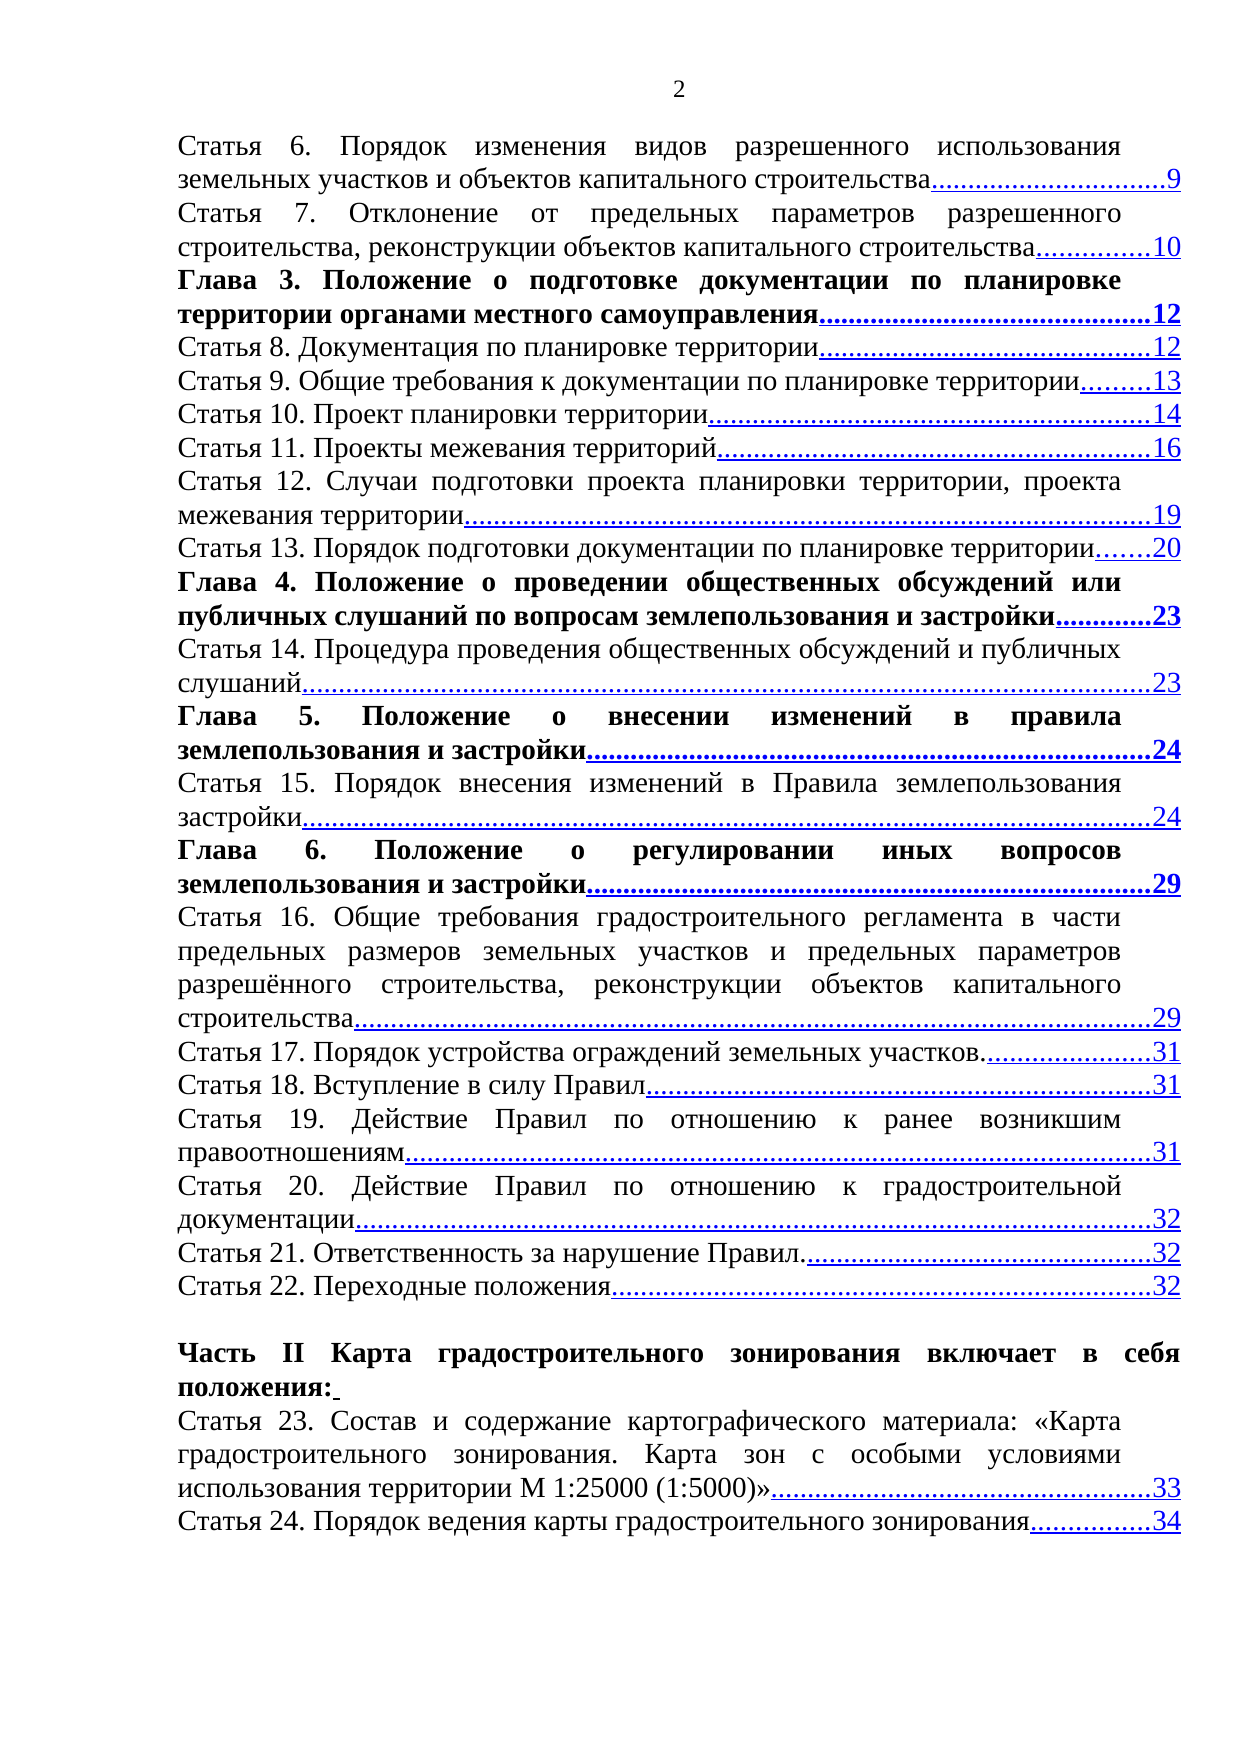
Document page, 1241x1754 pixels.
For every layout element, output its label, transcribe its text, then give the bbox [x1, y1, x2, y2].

text Статья 10. Проект планировки территории 14 [177, 396, 1122, 430]
text Часть II Карта градостроительного зонирования включает в себя положения: [177, 1336, 1181, 1403]
text Статья 16. Общие требования градостроительного регламента в части предельных размеров земельных участков и предельных параметров разрешённого строительства, реконструкции объектов капитального строительства 29 [177, 899, 1122, 1034]
text Статья 24. Порядок ведения карты градостроительного зонирования 34 [177, 1503, 1122, 1537]
text Статья 7. Отклонение от предельных параметров разрешенного строительства, реконструкции объектов капитального строительства 10 [177, 195, 1122, 262]
text Глава 6. Положение о регулировании иных вопросов землепользования и застройки 29 [177, 832, 1122, 899]
text Статья 17. Порядок устройства ограждений земельных участков. 31 [177, 1034, 1122, 1067]
text Статья 11. Проекты межевания территорий 16 [177, 430, 1122, 463]
text Статья 14. Процедура проведения общественных обсуждений и публичных слушаний 23 [177, 631, 1122, 698]
text Статья 18. Вступление в силу Правил 31 [177, 1067, 1122, 1101]
text Статья 6. Порядок изменения видов разрешенного использования земельных участков и объектов капитального строительства 9 [177, 128, 1122, 195]
text Статья 15. Порядок внесения изменений в Правила землепользования застройки 24 [177, 765, 1122, 832]
text Статья 21. Ответственность за нарушение Правил. 32 [177, 1235, 1122, 1268]
text Статья 22. Переходные положения 32 [177, 1268, 1122, 1302]
text Статья 19. Действие Правил по отношению к ранее возникшим правоотношениям 31 [177, 1101, 1122, 1168]
text Статья 8. Документация по планировке территории 12 [177, 329, 1122, 363]
text Статья 9. Общие требования к документации по планировке территории 13 [177, 363, 1122, 396]
text Статья 13. Порядок подготовки документации по планировке территории 20 [177, 531, 1122, 564]
text Глава 3. Положение о подготовке документации по планировке территории органами местного самоуправления 12 [177, 262, 1122, 329]
text Статья 12. Случаи подготовки проекта планировки территории, проекта межевания территории 19 [177, 463, 1122, 531]
text Глава 5. Положение о внесении изменений в правила землепользования и застройки 24 [177, 698, 1122, 765]
text Статья 20. Действие Правил по отношению к градостроительной документации 32 [177, 1168, 1122, 1235]
text Статья 23. Состав и содержание картографического материала: «Карта градостроительного зонирования. Карта зон с особыми условиями использования территории М 1:25000 (1:5000)» 33 [177, 1403, 1122, 1503]
text Глава 4. Положение о проведении общественных обсуждений или публичных слушаний по вопросам землепользования и застройки 23 [177, 564, 1122, 631]
